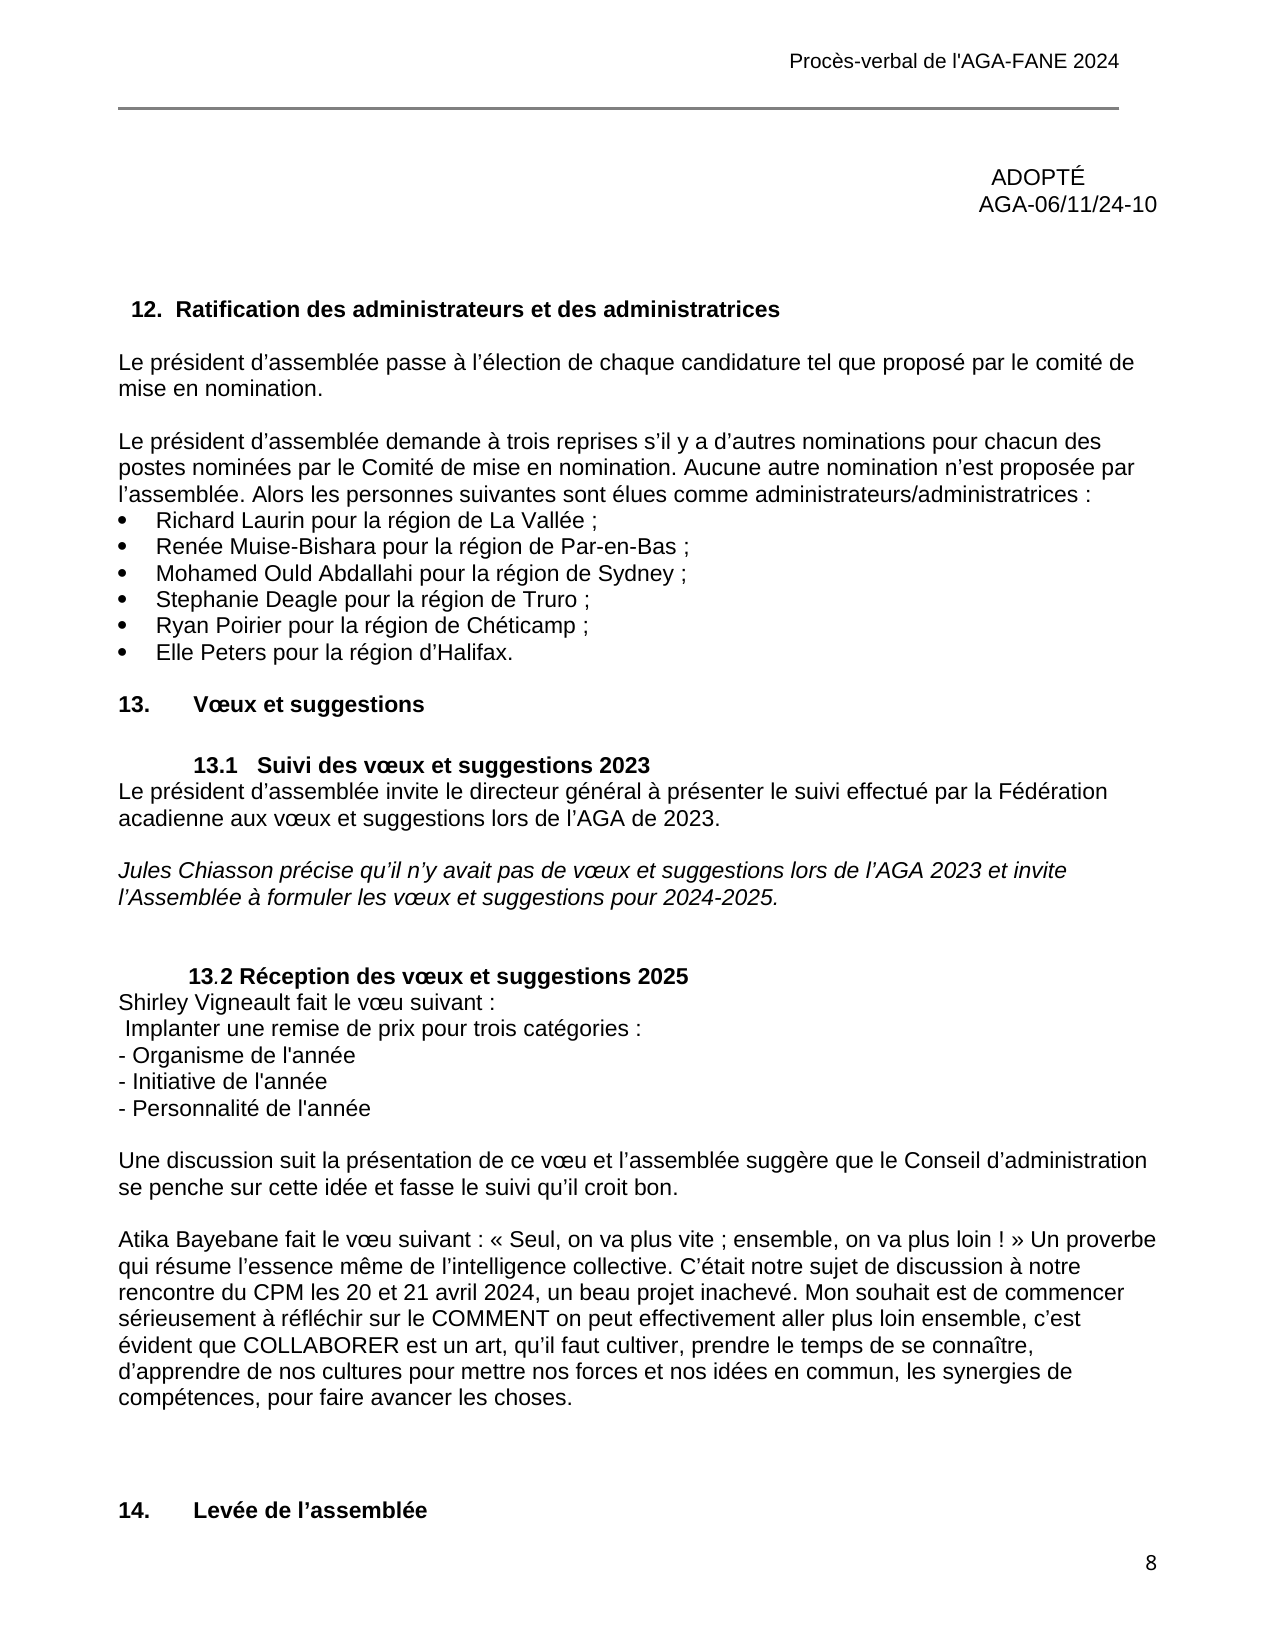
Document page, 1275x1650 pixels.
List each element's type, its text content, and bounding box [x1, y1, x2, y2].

list Richard Laurin pour la région de La Vallée ; [118, 507, 1157, 533]
text Atika Bayebane fait le vœu suivant : « Seul, on va plus vite ; ensemble, on va plus loin ! » Un proverbe qui résume l’essence même de l’intelligence collective. C’était notre sujet de discussion à notre rencontre du CPM les 20 et 21 avril 2024, un beau projet inachevé. Mon souhait est de commencer sérieusement à réfléchir sur le COMMENT on peut effectivement aller plus loin ensemble, c’est évident que COLLABORER est un art, qu’il faut cultiver, prendre le temps de se connaître, d’apprendre de nos cultures pour mettre nos forces et nos idées en commun, les synergies de compétences, pour faire avancer les choses. [118, 1226, 1157, 1411]
text 13. Vœux et suggestions [118, 691, 1157, 718]
text Le président d’assemblée demande à trois reprises s’il y a d’autres nominations pour chacun des postes nominées par le Comité de mise en nomination. Aucune autre nomination n’est proposée par l’assemblée. Alors les personnes suivantes sont élues comme administrateurs/administratrices : [118, 428, 1157, 507]
list Elle Peters pour la région d’Halifax. [118, 639, 1157, 665]
text Une discussion suit la présentation de ce vœu et l’assemblée suggère que le Conseil d’administration se penche sur cette idée et fasse le suivi qu’il croit bon. [118, 1147, 1157, 1200]
list Mohamed Ould Abdallahi pour la région de Sydney ; [118, 560, 1157, 586]
text 13.2 Réception des vœux et suggestions 2025 [118, 963, 1157, 989]
text ADOPTÉ [118, 164, 1157, 191]
text - Initiative de l'année [118, 1068, 1157, 1094]
text Le président d’assemblée passe à l’élection de chaque candidature tel que proposé par le comité de mise en nomination. [118, 349, 1157, 402]
text AGA-06/11/24-10 [118, 191, 1157, 217]
text 12. Ratification des administrateurs et des administratrices [118, 296, 1157, 322]
text Jules Chiasson précise qu’il n’y avait pas de vœux et suggestions lors de l’AGA 2023 et invite l’Assemblée à formuler les vœux et suggestions pour 2024-2025. [118, 857, 1157, 910]
text - Organisme de l'année [118, 1042, 1157, 1068]
text 14. Levée de l’assemblée [118, 1497, 1157, 1524]
text - Personnalité de l'année [118, 1094, 1157, 1121]
text Implanter une remise de prix pour trois catégories : [118, 1015, 1157, 1042]
text Le président d’assemblée invite le directeur général à présenter le suivi effectué par la Fédération acadienne aux vœux et suggestions lors de l’AGA de 2023. [118, 778, 1157, 831]
text 13.1 Suivi des vœux et suggestions 2023 [118, 752, 1157, 778]
list Stephanie Deagle pour la région de Truro ; [118, 586, 1157, 612]
list Renée Muise-Bishara pour la région de Par-en-Bas ; [118, 533, 1157, 560]
list Ryan Poirier pour la région de Chéticamp ; [118, 612, 1157, 639]
text Shirley Vigneault fait le vœu suivant : [118, 989, 1157, 1015]
